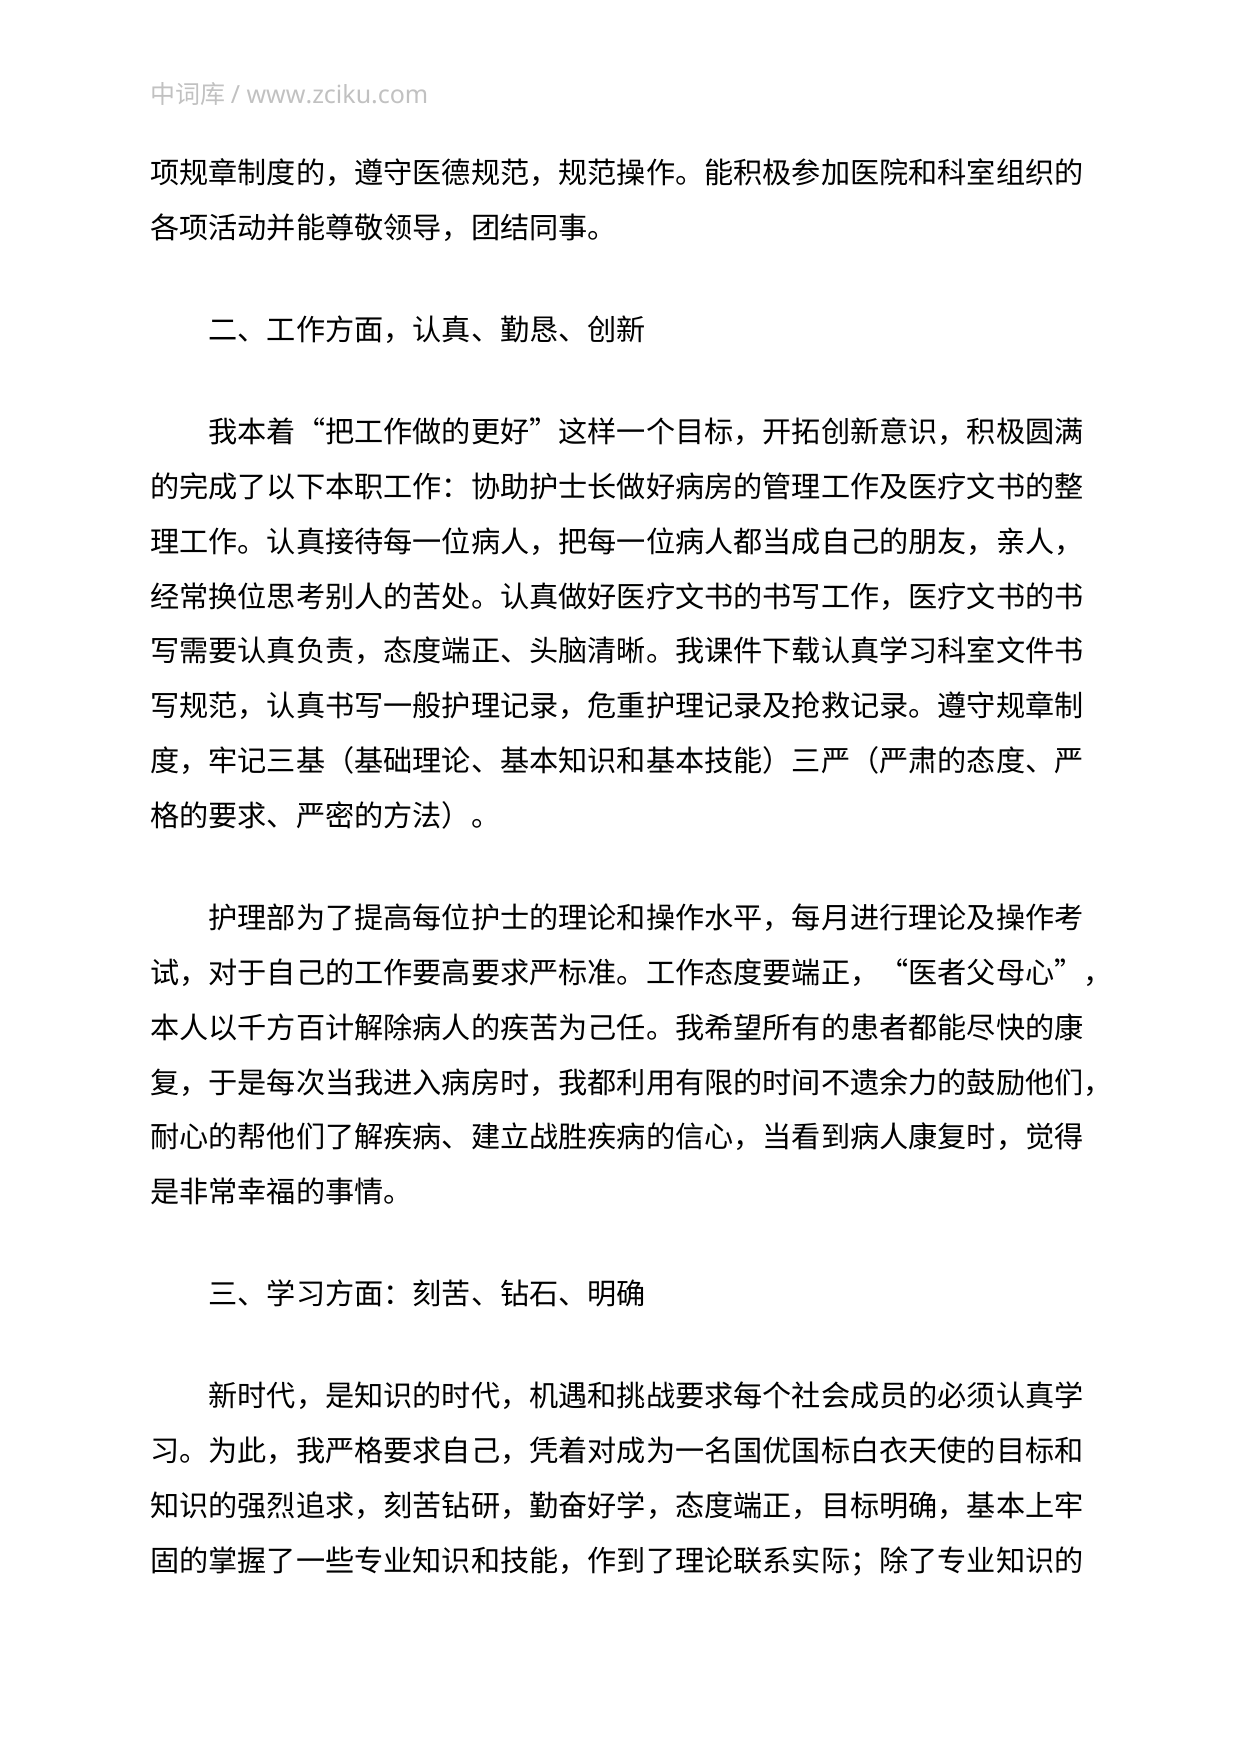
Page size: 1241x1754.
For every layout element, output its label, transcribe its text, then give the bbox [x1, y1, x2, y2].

text 护理部为了提高每位护士的理论和操作水平，每月进行理论及操作考试，对于自己的工作要高要求严标准。工作态度要端正，“医者父母心”，本人以千方百计解除病人的疾苦为己任。我希望所有的患者都能尽快的康复，于是每次当我进入病房时，我都利用有限的时间不遗余力的鼓励他们，耐心的帮他们了解疾病、建立战胜疾病的信心，当看到病人康复时，觉得是非常幸福的事情。 [150, 894, 1090, 1211]
text 三、学习方面：刻苦、钻石、明确 [150, 1271, 1090, 1313]
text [150, 150, 1090, 247]
text 二、工作方面，认真、勤恳、创新 [150, 307, 1090, 349]
text 我本着“把工作做的更好”这样一个目标，开拓创新意识，积极圆满的完成了以下本职工作：协助护士长做好病房的管理工作及医疗文书的整理工作。认真接待每一位病人，把每一位病人都当成自己的朋友，亲人，经常换位思考别人的苦处。认真做好医疗文书的书写工作，医疗文书的书写需要认真负责，态度端正、头脑清晰。我课件下载认真学习科室文件书写规范，认真书写一般护理记录，危重护理记录及抢救记录。遵守规章制度，牢记三基（基础理论、基本知识和基本技能）三严（严肃的态度、严格的要求、严密的方法）。 [150, 408, 1090, 835]
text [150, 1372, 1090, 1579]
